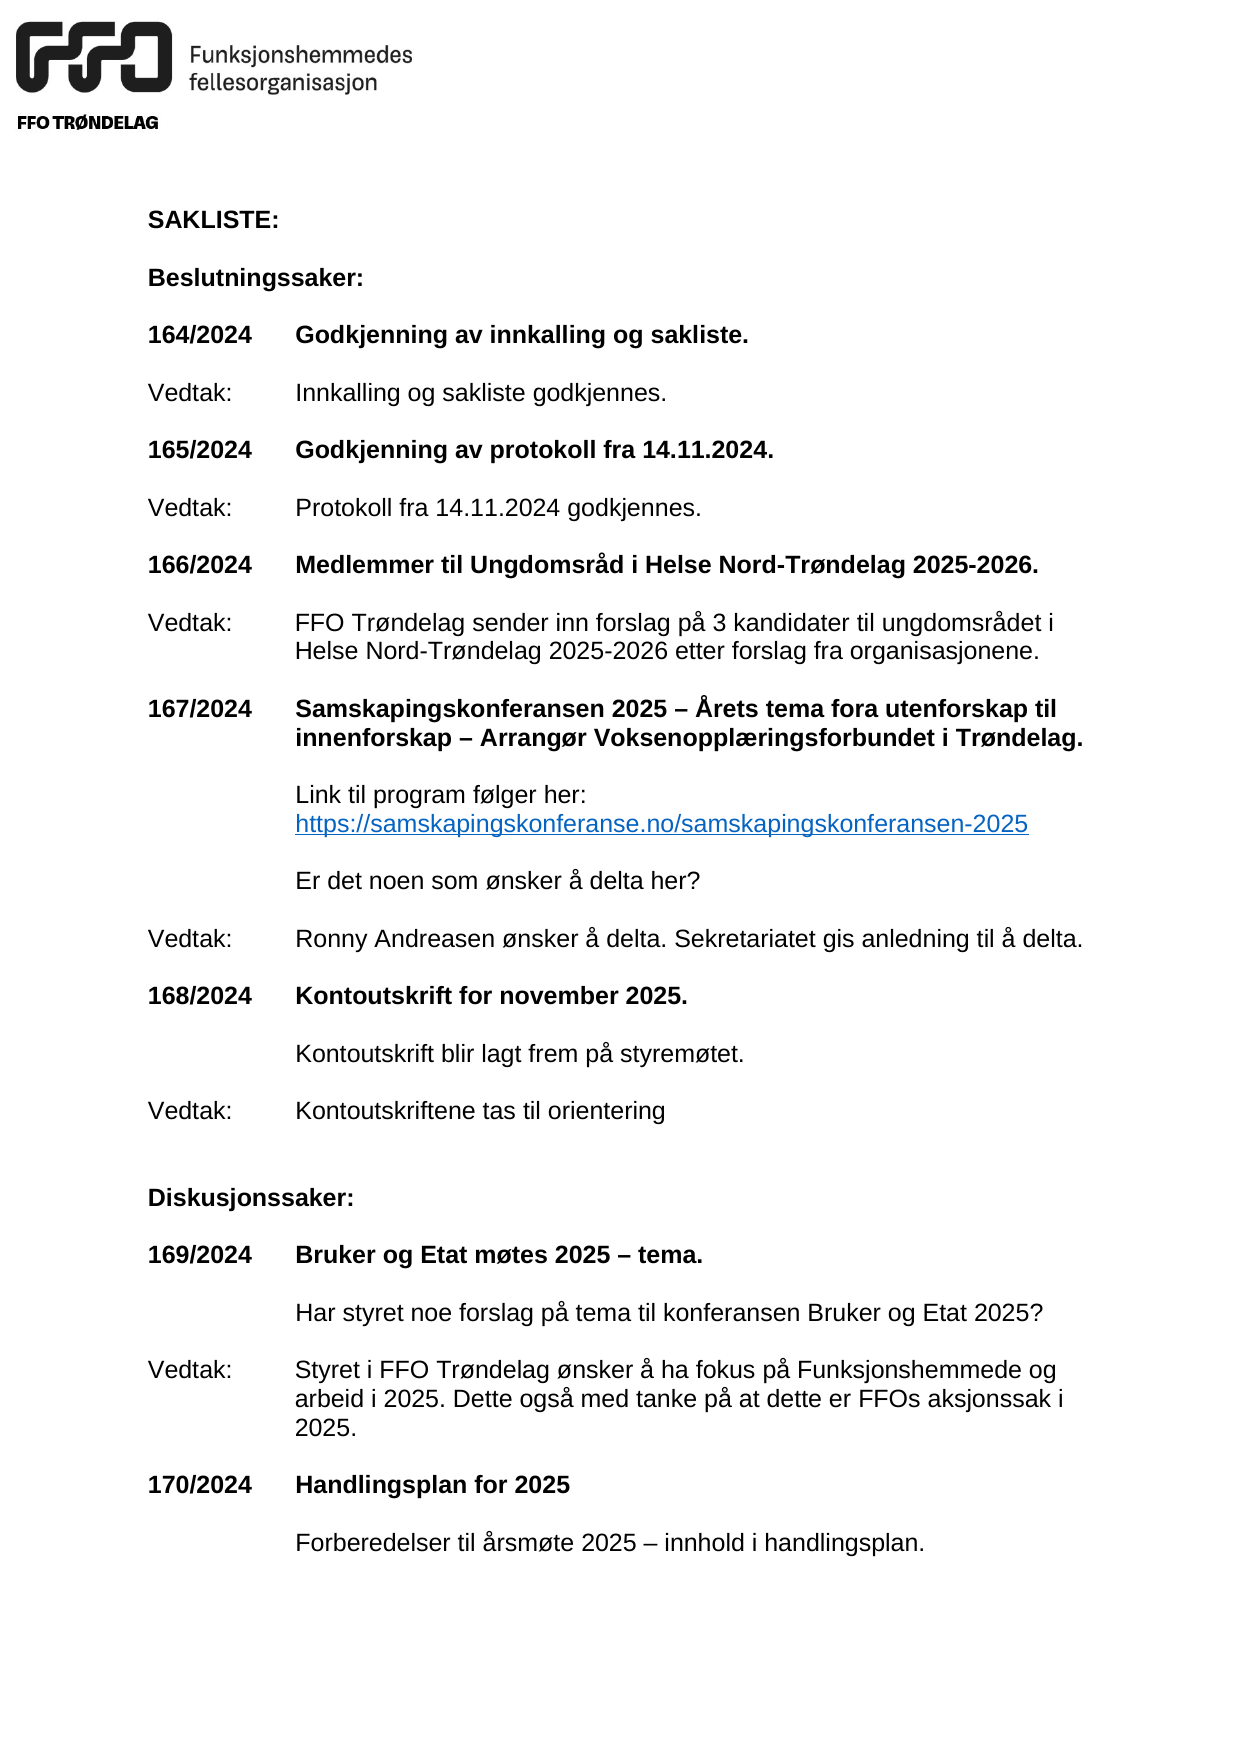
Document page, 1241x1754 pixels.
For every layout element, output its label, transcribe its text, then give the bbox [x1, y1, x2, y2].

text Vedtak: Innkalling og sakliste godkjennes. [148, 378, 1093, 406]
text Har styret noe forslag på tema til konferansen Bruker og Etat 2025? [148, 1298, 1093, 1326]
text Vedtak: FFO Trøndelag sender inn forslag på 3 kandidater til ungdomsrådet i Helse Nord-Trøndelag 2025-2026 etter forslag fra organisasjonene. [148, 608, 1093, 665]
text Vedtak: Styret i FFO Trøndelag ønsker å ha fokus på Funksjonshemmede og arbeid i 2025. Dette også med tanke på at dette er FFOs aksjonssak i 2025. [148, 1355, 1093, 1441]
text 166/2024 Medlemmer til Ungdomsråd i Helse Nord-Trøndelag 2025-2026. [148, 550, 1093, 579]
text 164/2024 Godkjenning av innkalling og sakliste. [148, 320, 1093, 349]
text Forberedelser til årsmøte 2025 – innhold i handlingsplan. [148, 1528, 1093, 1556]
text Vedtak: Ronny Andreasen ønsker å delta. Sekretariatet gis anledning til å delta. [148, 924, 1093, 953]
text SAKLISTE: [148, 205, 1093, 234]
text Vedtak: Kontoutskriftene tas til orientering [148, 1096, 1093, 1125]
text 169/2024 Bruker og Etat møtes 2025 – tema. [148, 1240, 1093, 1269]
text Vedtak: Protokoll fra 14.11.2024 godkjennes. [148, 493, 1093, 521]
text 167/2024 Samskapingskonferansen 2025 – Årets tema fora utenforskap til innenforskap – Arrangør Voksenopplæringsforbundet i Trøndelag. [148, 694, 1093, 751]
picture [3, 1, 421, 147]
text Er det noen som ønsker å delta her? [148, 866, 1093, 895]
text 168/2024 Kontoutskrift for november 2025. [148, 981, 1093, 1010]
text Diskusjonssaker: [148, 1183, 1093, 1211]
text 170/2024 Handlingsplan for 2025 [148, 1470, 1093, 1499]
text Kontoutskrift blir lagt frem på styremøtet. [148, 1039, 1093, 1068]
text 165/2024 Godkjenning av protokoll fra 14.11.2024. [148, 435, 1093, 464]
text Beslutningssaker: [148, 263, 1093, 291]
text Link til program følger her: https://samskapingskonferanse.no/samskapingskonferansen-2025 [148, 780, 1093, 838]
